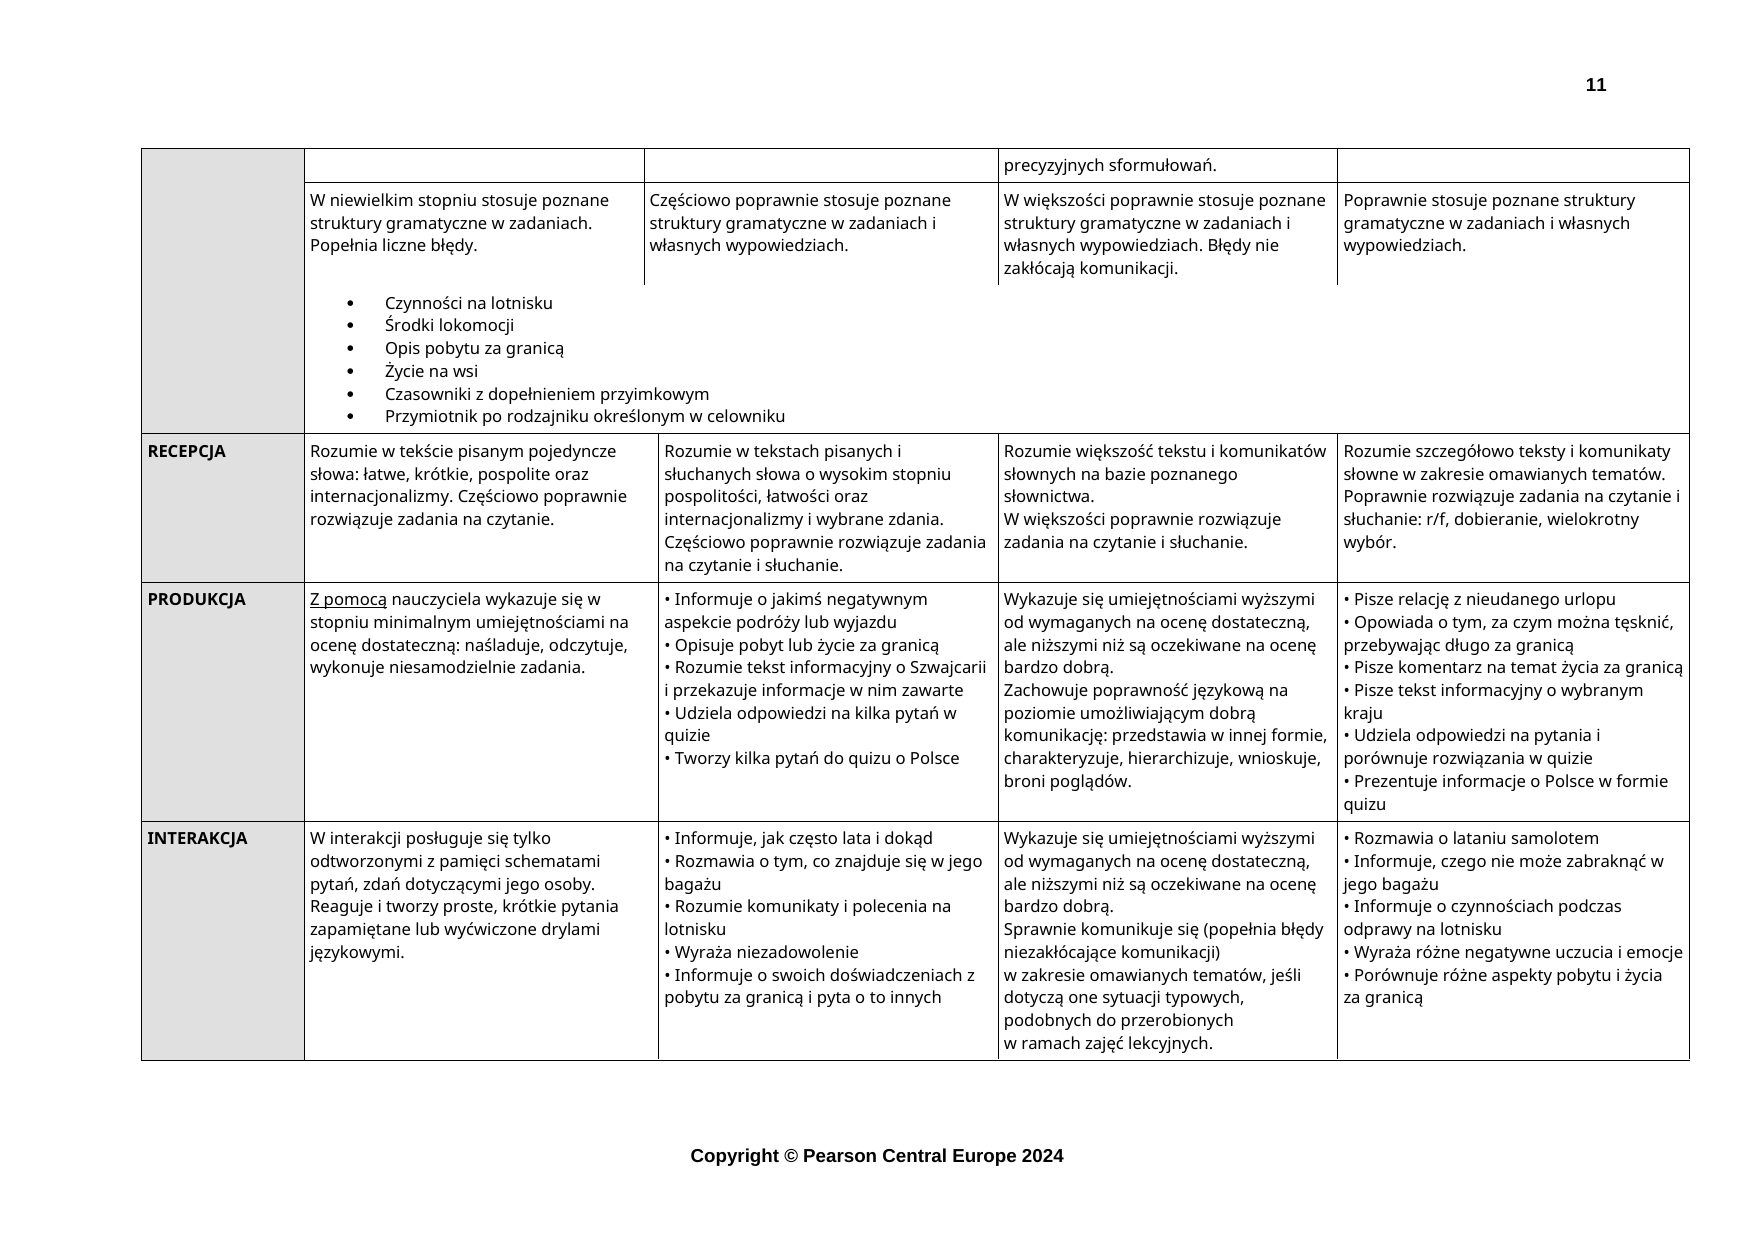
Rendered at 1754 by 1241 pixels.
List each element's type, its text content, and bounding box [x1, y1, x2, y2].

table_cell • Rozmawia o lataniu samolotem • Informuje, czego nie może zabraknąć w jego bagażu • Informuje o czynnościach podczas odprawy na lotnisku • Wyraża różne negatywne uczucia i emocje • Porównuje różne aspekty pobytu i życia za granicą [1338, 822, 1689, 1060]
table_cell W interakcji posługuje się tylko odtworzonymi z pamięci schematami pytań, zdań dotyczącymi jego osoby. Reaguje i tworzy proste, krótkie pytania zapamiętane lub wyćwiczone drylami językowymi. [305, 822, 658, 1060]
table_cell W niewielkim stopniu stosuje poznane struktury gramatyczne w zadaniach. Popełnia liczne błędy. [305, 183, 644, 285]
table_cell Częściowo poprawnie stosuje poznane struktury gramatyczne w zadaniach i własnych wypowiedziach. [645, 183, 998, 285]
table_cell W większości poprawnie stosuje poznane struktury gramatyczne w zadaniach i własnych wypowiedziach. Błędy nie zakłócają komunikacji. [999, 183, 1337, 285]
table_cell PRODUKCJA [142, 583, 304, 821]
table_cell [142, 149, 304, 433]
table_cell Poprawnie stosuje poznane struktury gramatyczne w zadaniach i własnych wypowiedziach. [1338, 183, 1689, 285]
table_cell • Pisze relację z nieudanego urlopu • Opowiada o tym, za czym można tęsknić, przebywając długo za granicą • Pisze komentarz na temat życia za granicą • Pisze tekst informacyjny o wybranym kraju • Udziela odpowiedzi na pytania i porównuje rozwiązania w quizie • Prezentuje informacje o Polsce w formie quizu [1338, 583, 1689, 821]
table_cell Czynności na lotnisku Środki lokomocji Opis pobytu za granicą Życie na wsi Czasowniki z dopełnieniem przyimkowym Przymiotnik po rodzajniku określonym w celowniku [305, 285, 1689, 433]
table_cell Wykazuje się umiejętnościami wyższymi od wymaganych na ocenę dostateczną, ale niższymi niż są oczekiwane na ocenę bardzo dobrą. Zachowuje poprawność językową na poziomie umożliwiającym dobrą komunikację: przedstawia w innej formie, charakteryzuje, hierarchizuje, wnioskuje, broni poglądów. [999, 583, 1337, 821]
table_cell Rozumie w tekstach pisanych i słuchanych słowa o wysokim stopniu pospolitości, łatwości oraz internacjonalizmy i wybrane zdania. Częściowo poprawnie rozwiązuje zadania na czytanie i słuchanie. [659, 434, 998, 582]
table_cell • Informuje o jakimś negatywnym aspekcie podróży lub wyjazdu • Opisuje pobyt lub życie za granicą • Rozumie tekst informacyjny o Szwajcarii i przekazuje informacje w nim zawarte • Udziela odpowiedzi na kilka pytań w quizie • Tworzy kilka pytań do quizu o Polsce [659, 583, 998, 821]
table_cell INTERAKCJA [142, 822, 304, 1060]
table_cell RECEPCJA [142, 434, 304, 582]
table_cell • Informuje, jak często lata i dokąd • Rozmawia o tym, co znajduje się w jego bagażu • Rozumie komunikaty i polecenia na lotnisku • Wyraża niezadowolenie • Informuje o swoich doświadczeniach z pobytu za granicą i pyta o to innych [659, 822, 998, 1060]
table_cell Z pomocą nauczyciela wykazuje się w stopniu minimalnym umiejętnościami na ocenę dostateczną: naśladuje, odczytuje, wykonuje niesamodzielnie zadania. [305, 583, 658, 821]
table_cell Rozumie większość tekstu i komunikatów słownych na bazie poznanego słownictwa. W większości poprawnie rozwiązuje zadania na czytanie i słuchanie. [999, 434, 1337, 582]
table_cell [999, 149, 1337, 182]
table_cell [1338, 149, 1689, 182]
table_cell Wykazuje się umiejętnościami wyższymi od wymaganych na ocenę dostateczną, ale niższymi niż są oczekiwane na ocenę bardzo dobrą. Sprawnie komunikuje się (popełnia błędy niezakłócające komunikacji) w zakresie omawianych tematów, jeśli dotyczą one sytuacji typowych, podobnych do przerobionych w ramach zajęć lekcyjnych. [998, 822, 1337, 1060]
table_cell Rozumie szczegółowo teksty i komunikaty słowne w zakresie omawianych tematów. Poprawnie rozwiązuje zadania na czytanie i słuchanie: r/f, dobieranie, wielokrotny wybór. [1338, 434, 1689, 582]
table_cell Rozumie w tekście pisanym pojedyncze słowa: łatwe, krótkie, pospolite oraz internacjonalizmy. Częściowo poprawnie rozwiązuje zadania na czytanie. [305, 434, 658, 582]
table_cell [305, 149, 644, 182]
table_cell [645, 149, 998, 182]
